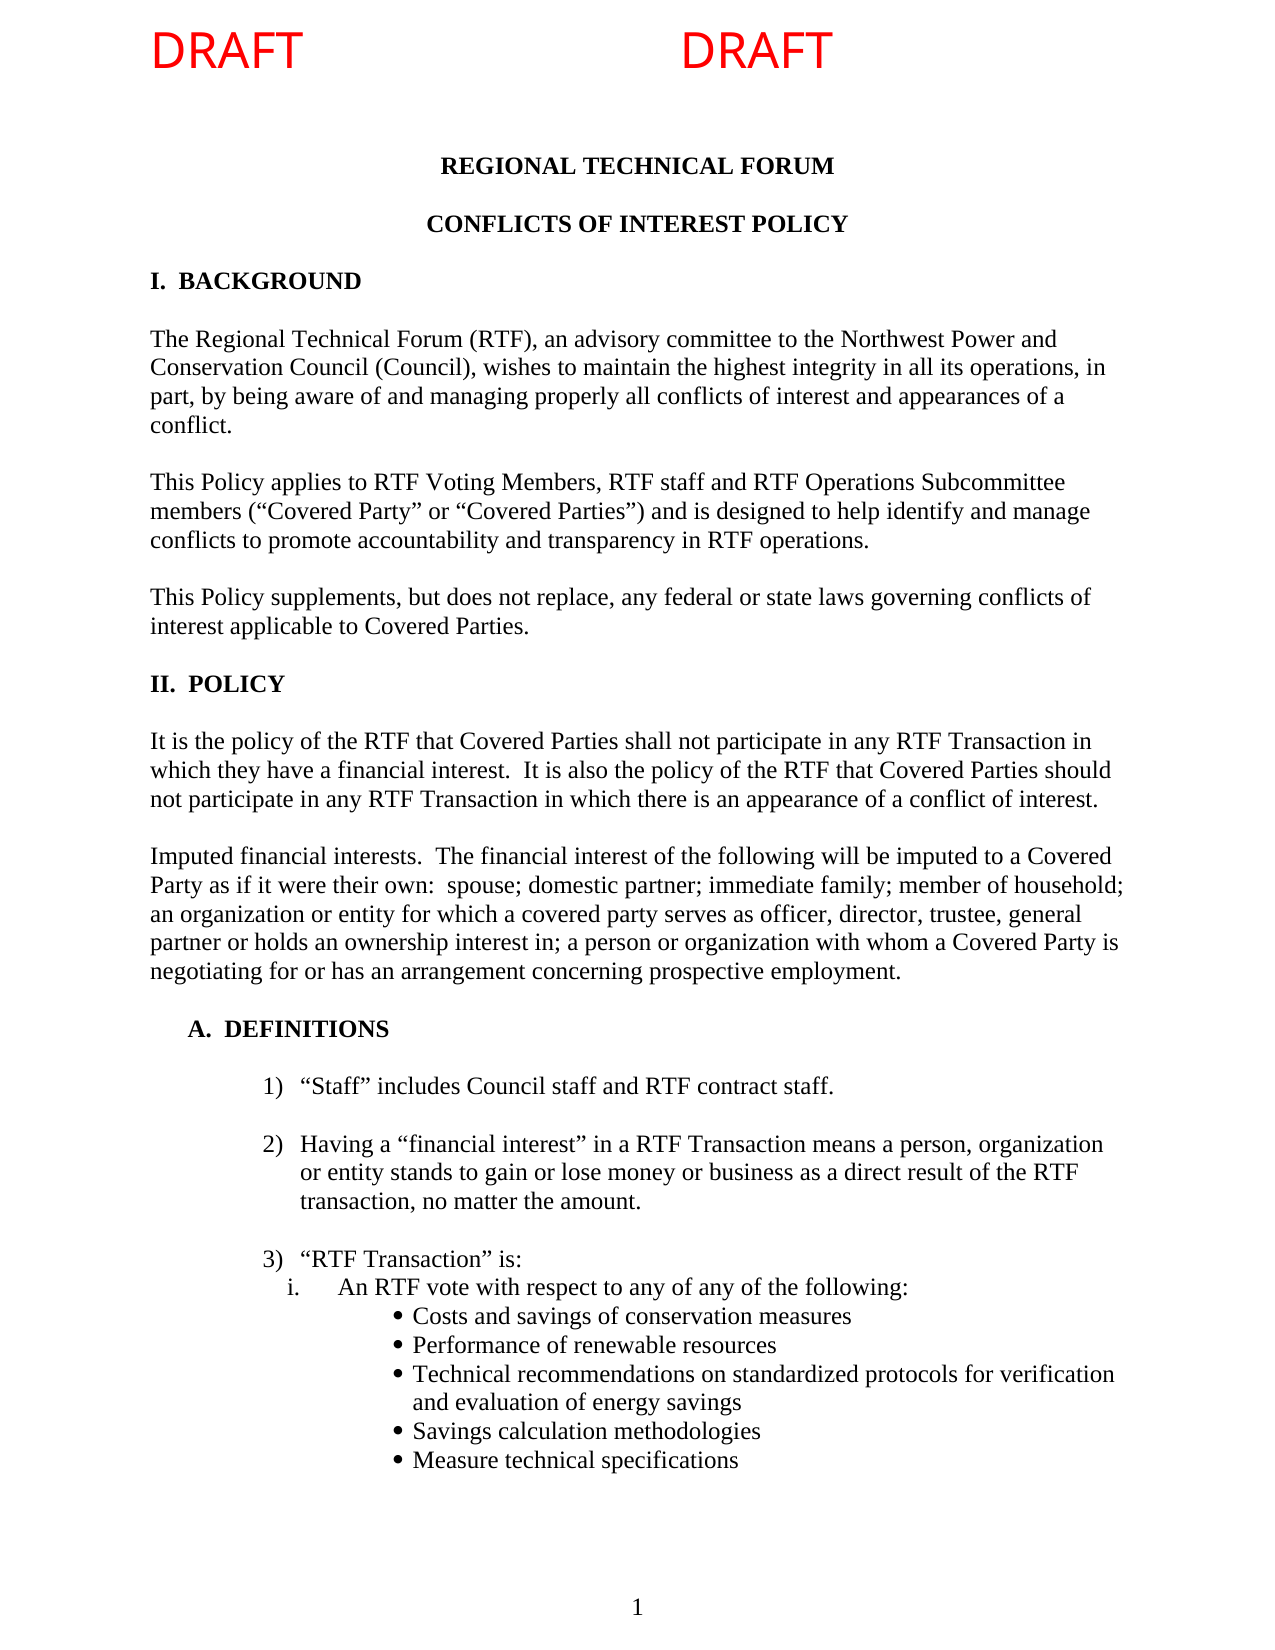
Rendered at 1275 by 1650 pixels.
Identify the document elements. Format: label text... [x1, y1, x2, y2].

list Technical recommendations on standardized protocols for verification and evaluation of energy savings [394, 1359, 1125, 1416]
list “Staff” includes Council staff and RTF contract staff. [262, 1071, 1125, 1100]
list Measure technical specifications [394, 1445, 1125, 1474]
text It is the policy of the RTF that Covered Parties shall not participate in any RTF Transaction in which they have a financial interest. It is also the policy of the RTF that Covered Parties should not participate in any RTF Transaction in which there is an appearance of a conflict of interest. [150, 726, 1125, 812]
list Having a “financial interest” in a RTF Transaction means a person, organization or entity stands to gain or lose money or business as a direct result of the RTF transaction, no matter the amount. [262, 1129, 1125, 1215]
list An RTF vote with respect to any of any of the following: [300, 1272, 1125, 1301]
list Performance of renewable resources [394, 1330, 1125, 1359]
text CONFLICTS OF INTEREST POLICY [150, 209, 1125, 237]
text Imputed financial interests. The financial interest of the following will be imputed to a Covered Party as if it were their own: spouse; domestic partner; immediate family; member of household; an organization or entity for which a covered party serves as officer, director, trustee, general partner or holds an ownership interest in; a person or organization with whom a Covered Party is negotiating for or has an arrangement concerning prospective employment. [150, 841, 1125, 985]
list “RTF Transaction” is: [262, 1244, 1125, 1272]
text II. POLICY [150, 669, 1125, 697]
text This Policy supplements, but does not replace, any federal or state laws governing conflicts of interest applicable to Covered Parties. [150, 582, 1125, 640]
text The Regional Technical Forum (RTF), an advisory committee to the Northwest Power and Conservation Council (Council), wishes to maintain the highest integrity in all its operations, in part, by being aware of and managing properly all conflicts of interest and appearances of a conflict. [150, 324, 1125, 439]
text This Policy applies to RTF Voting Members, RTF staff and RTF Operations Subcommittee members (“Covered Party” or “Covered Parties”) and is designed to help identify and manage conflicts to promote accountability and transparency in RTF operations. [150, 467, 1125, 554]
list Costs and savings of conservation measures [394, 1301, 1125, 1330]
text I. BACKGROUND [150, 266, 1125, 295]
text A. DEFINITIONS [150, 1014, 1125, 1042]
list Savings calculation methodologies [394, 1416, 1125, 1445]
text REGIONAL TECHNICAL FORUM [150, 151, 1125, 180]
